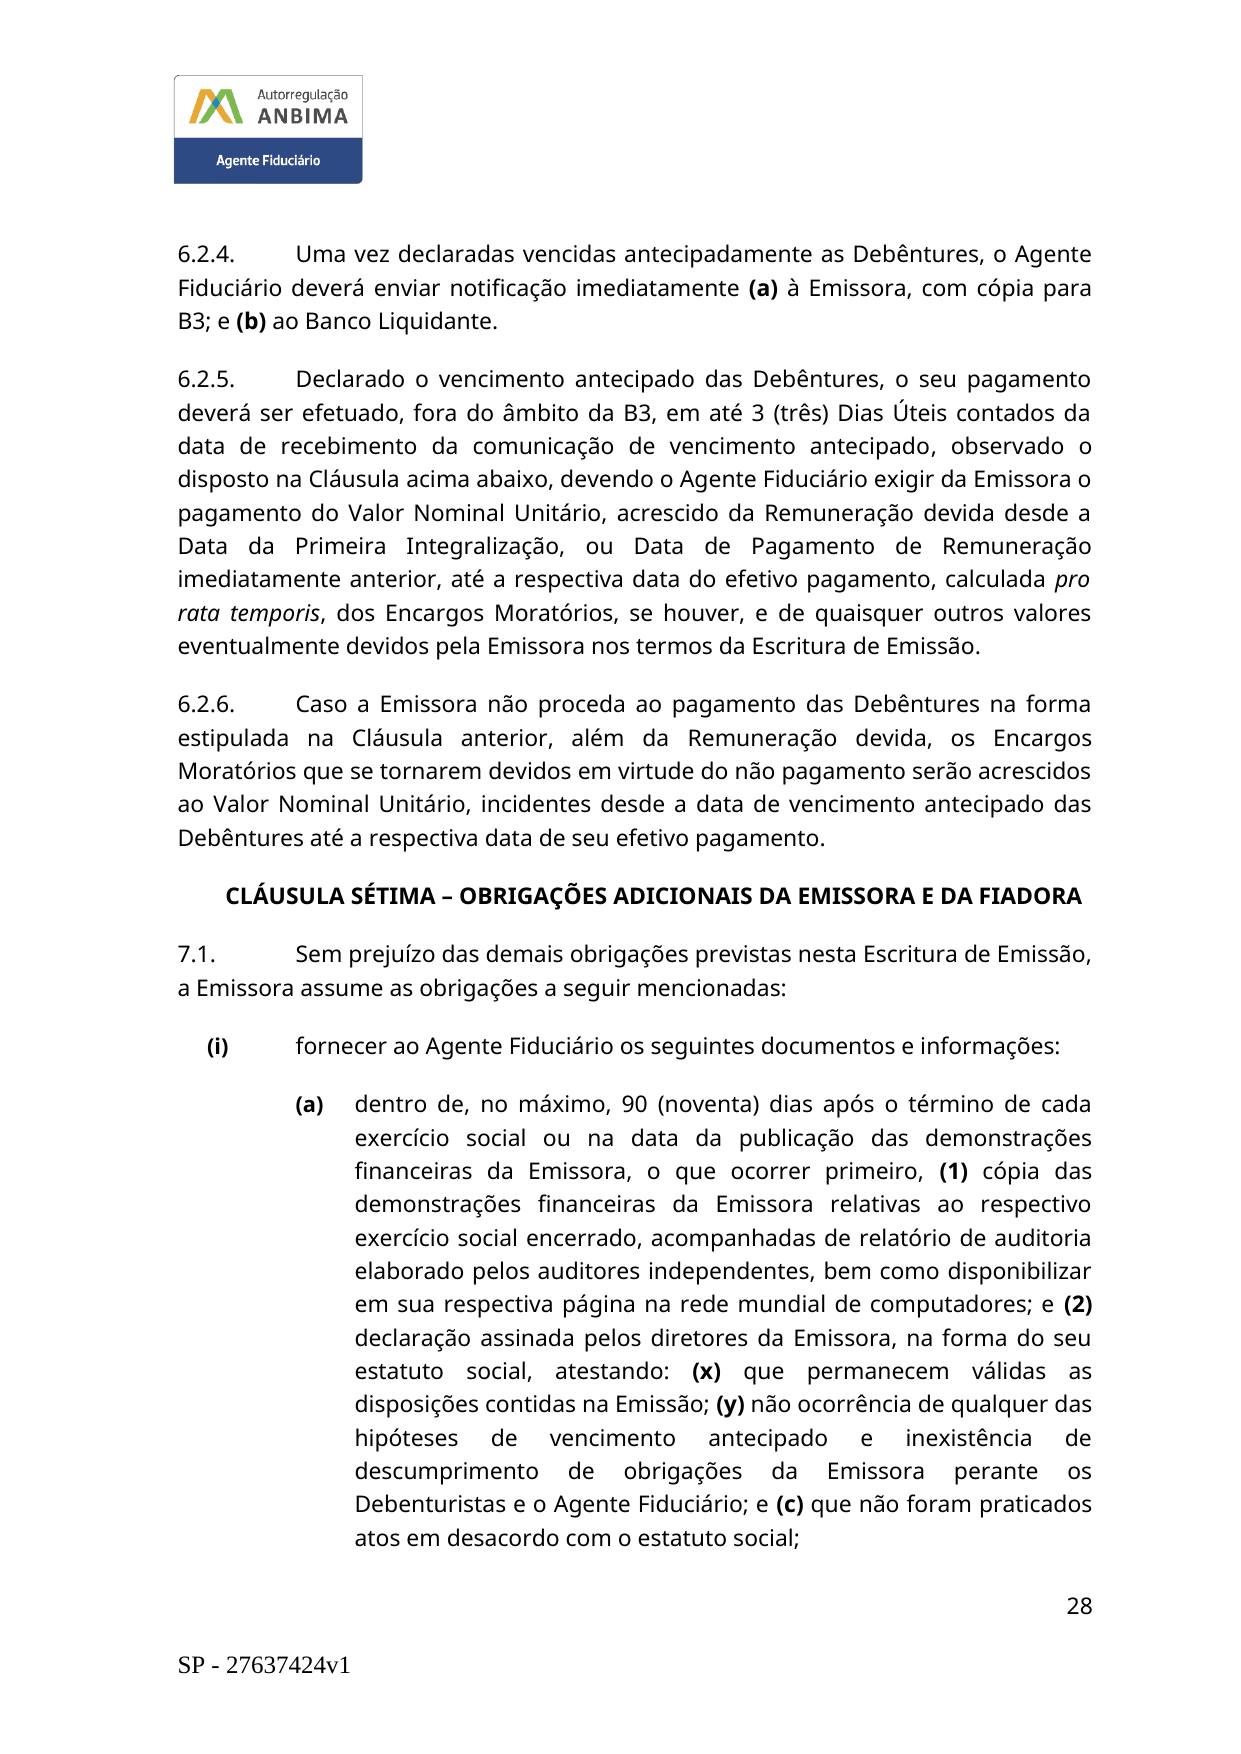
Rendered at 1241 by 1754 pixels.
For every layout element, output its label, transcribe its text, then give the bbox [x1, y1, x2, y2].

list fornecer ao Agente Fiduciário os seguintes documentos e informações: [207, 1028, 1092, 1061]
list Sem prejuízo das demais obrigações previstas nesta Escritura de Emissão, a Emissora assume as obrigações a seguir mencionadas: [177, 936, 1092, 1003]
list dentro de, no máximo, 90 (noventa) dias após o término de cada exercício social ou na data da publicação das demonstrações financeiras da Emissora, o que ocorrer primeiro, (1) cópia das demonstrações financeiras da Emissora relativas ao respectivo exercício social encerrado, acompanhadas de relatório de auditoria elaborado pelos auditores independentes, bem como disponibilizar em sua respectiva página na rede mundial de computadores; e (2) declaração assinada pelos diretores da Emissora, na forma do seu estatuto social, atestando: (x) que permanecem válidas as disposições contidas na Emissão; (y) não ocorrência de qualquer das hipóteses de vencimento antecipado e inexistência de descumprimento de obrigações da Emissora perante os Debenturistas e o Agente Fiduciário; e (c) que não foram praticados atos em desacordo com o estatuto social; [295, 1086, 1092, 1553]
list Declarado o vencimento antecipado das Debêntures, o seu pagamento deverá ser efetuado, fora do âmbito da B3, em até 3 (três) Dias Úteis contados da data de recebimento da comunicação de vencimento antecipado, observado o disposto na Cláusula 6.2.5 abaixo, devendo o Agente Fiduciário exigir da Emissora o pagamento do Valor Nominal Unitário, acrescido da Remuneração devida desde a Data da Primeira Integralização, ou Data de Pagamento de Remuneração imediatamente anterior, até a respectiva data do efetivo pagamento, calculada pro rata temporis, dos Encargos Moratórios, se houver, e de quaisquer outros valores eventualmente devidos pela Emissora nos termos da Escritura de Emissão. [177, 361, 1092, 661]
list Caso a Emissora não proceda ao pagamento das Debêntures na forma estipulada na Cláusula anterior, além da Remuneração devida, os Encargos Moratórios que se tornarem devidos em virtude do não pagamento serão acrescidos ao Valor Nominal Unitário, incidentes desde a data de vencimento antecipado das Debêntures até a respectiva data de seu efetivo pagamento. [177, 686, 1092, 853]
picture [173, 75, 363, 184]
list Uma vez declaradas vencidas antecipadamente as Debêntures, o Agente Fiduciário deverá enviar notificação imediatamente (a) à Emissora, com cópia para B3; e (b) ao Banco Liquidante. [177, 236, 1092, 336]
list CLÁUSULA SÉTIMA – OBRIGAÇÕES ADICIONAIS DA EMISSORA E DA FIADORA [177, 878, 1092, 911]
